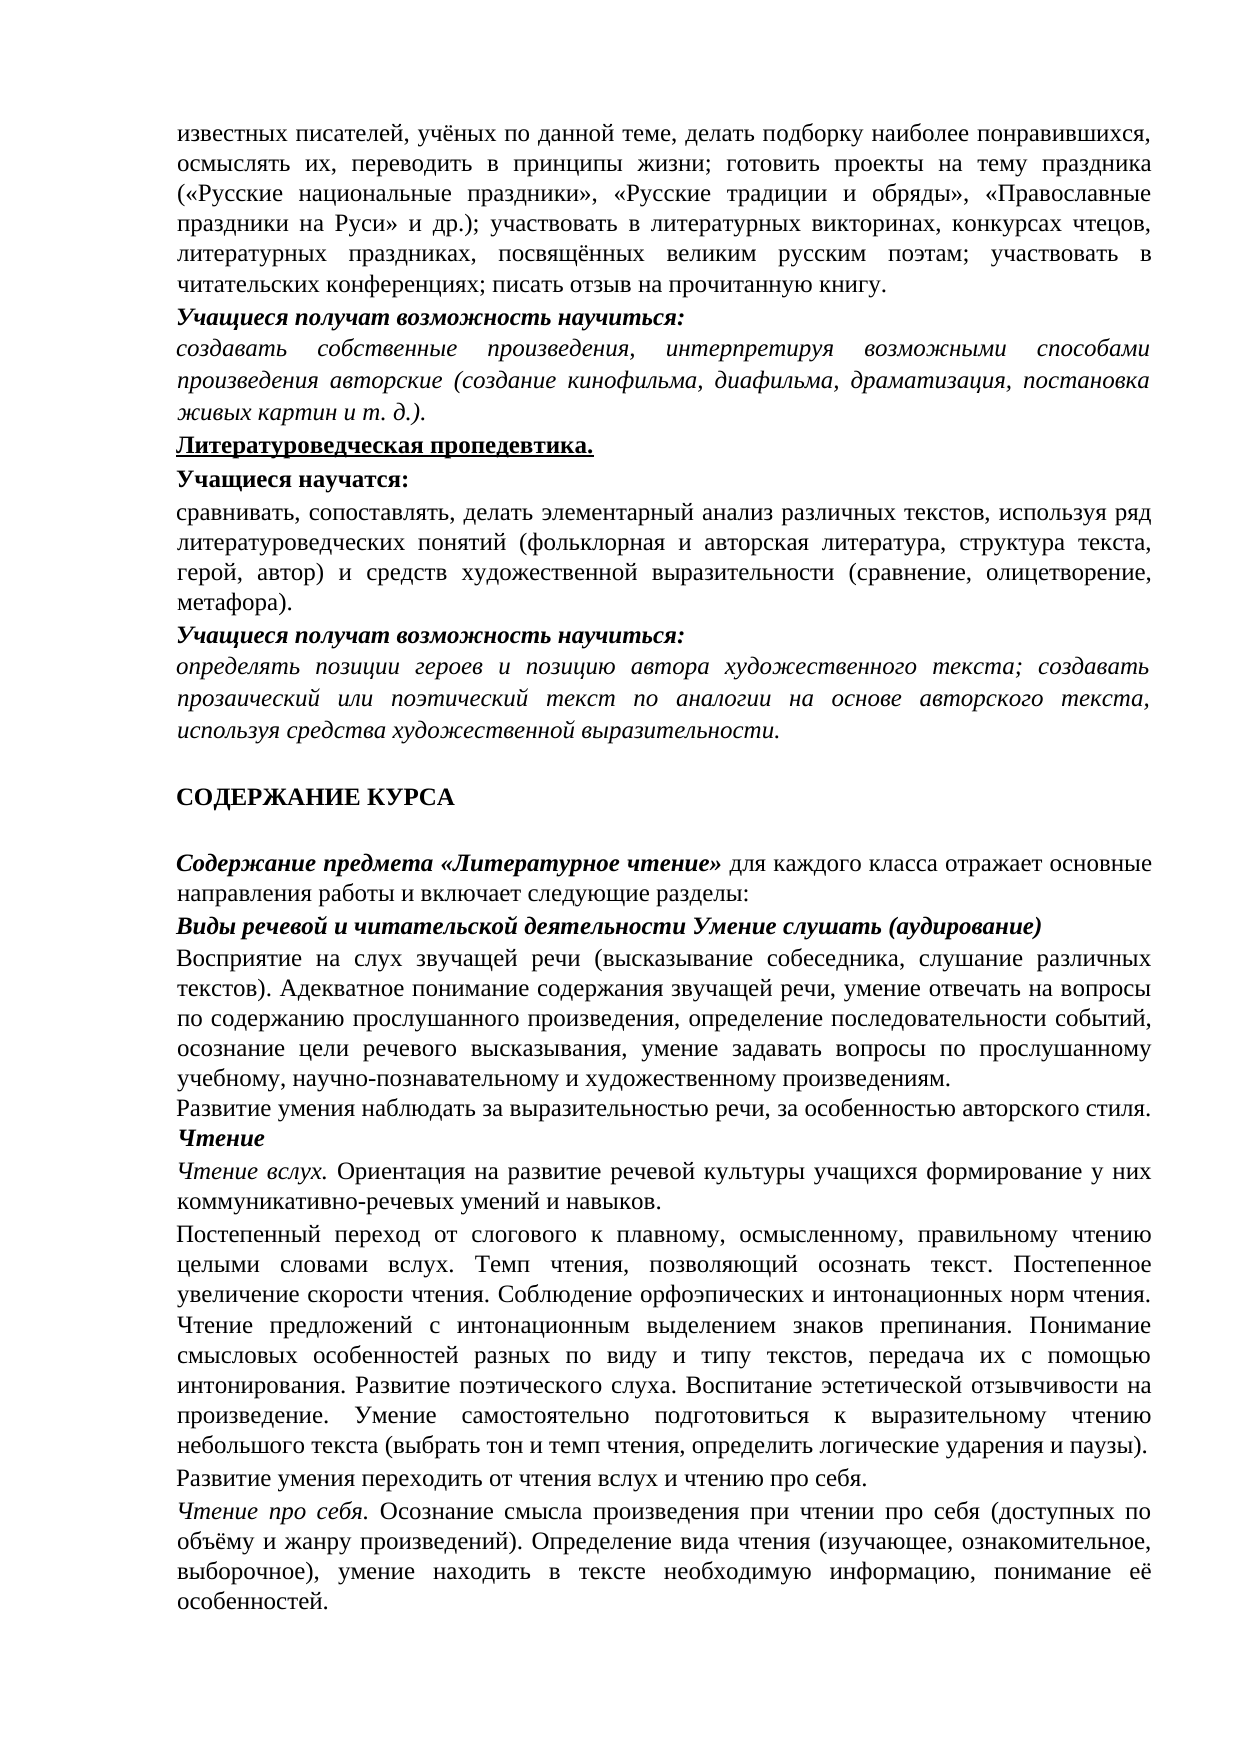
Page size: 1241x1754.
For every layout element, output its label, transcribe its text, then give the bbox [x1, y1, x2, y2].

text Восприятие на слух звучащей речи (высказывание собеседника, слушание различных текстов). Адекватное понимание содержания звучащей речи, умение отвечать на вопросы по содержанию прослушанного произведения, определение последовательности событий, осознание цели речевого высказывания, умение задавать вопросы по прослушанному учебному, научно-познавательному и художественному произведениям. [176, 943, 1152, 1092]
text Учащиеся получат возможность научиться: [176, 620, 1157, 649]
text Развитие умения наблюдать за выразительностью речи, за особенностью авторского стиля. Чтение [176, 1093, 1152, 1152]
text Учащиеся научатся: [176, 464, 1157, 493]
text Содержание предмета «Литературное чтение» для каждого класса отражает основные направления работы и включает следующие разделы: [176, 848, 1152, 907]
text Чтение про себя. Осознание смысла произведения при чтении про себя (доступных по объёму и жанру произведений). Определение вида чтения (изучающее, ознакомительное, выборочное), умение находить в тексте необходимую информацию, понимание её особенностей. [176, 1496, 1152, 1615]
text Учащиеся получат возможность научиться: [176, 302, 1157, 330]
subtitle СОДЕРЖАНИЕ КУРСА [176, 782, 1157, 811]
text Постепенный переход от слогового к плавному, осмысленному, правильному чтению целыми словами вслух. Темп чтения, позволяющий осознать текст. Постепенное увеличение скорости чтения. Соблюдение орфоэпических и интонационных норм чтения. Чтение предложений с интонационным выделением знаков препинания. Понимание смысловых особенностей разных по виду и типу текстов, передача их с помощью интонирования. Развитие поэтического слуха. Воспитание эстетической отзывчивости на произведение. Умение самостоятельно подготовиться к выразительному чтению небольшого текста (выбрать тон и темп чтения, определить логические ударения и паузы). [176, 1219, 1152, 1459]
text определять позиции героев и позицию автора художественного текста; создавать прозаический или поэтический текст по аналогии на основе авторского текста, используя средства художественной выразительности. [176, 651, 1153, 744]
text Чтение вслух. Ориентация на развитие речевой культуры учащихся формирование у них коммуникативно-речевых умений и навыков. [176, 1156, 1152, 1215]
text Развитие умения переходить от чтения вслух и чтению про себя. [176, 1463, 1152, 1492]
text Литературоведческая пропедевтика. [176, 430, 1157, 459]
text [176, 118, 1152, 297]
text создавать собственные произведения, интерпретируя возможными способами произведения авторские (создание кинофильма, диафильма, драматизация, постановка живых картин и т. д.). [176, 333, 1153, 426]
subtitle Виды речевой и читательской деятельности Умение слушать (аудирование) [176, 911, 1157, 940]
text сравнивать, сопоставлять, делать элементарный анализ различных текстов, используя ряд литературоведческих понятий (фольклорная и авторская литература, структура текста, герой, автор) и средств художественной выразительности (сравнение, олицетворение, метафора). [176, 497, 1152, 616]
